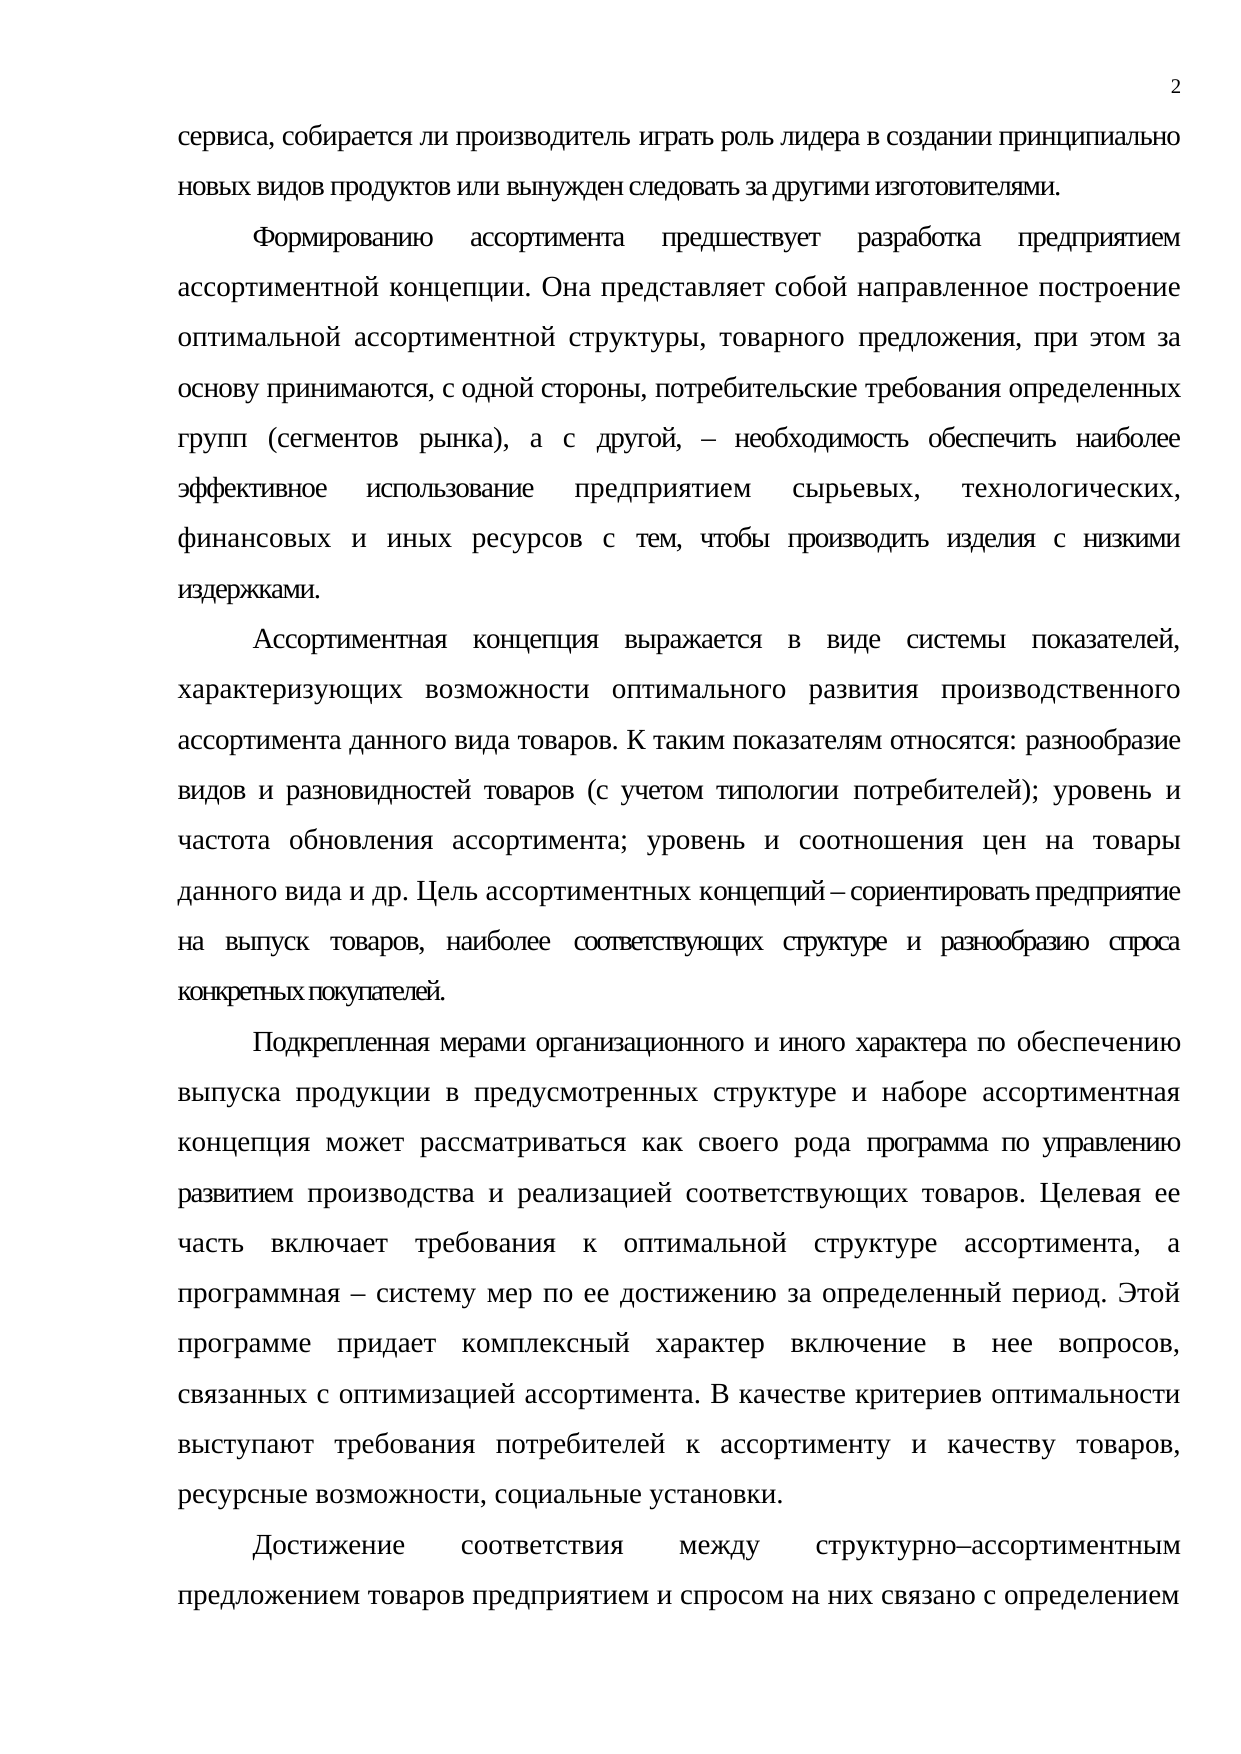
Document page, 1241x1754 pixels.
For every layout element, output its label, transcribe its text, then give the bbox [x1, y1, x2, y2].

text Подкрепленная мерами организационного и иного характера по обеспечению выпуска продукции в предусмотренных структуре и наборе ассортиментная концепция может рассматриваться как своего рода программа по управлению развитием производства и реализацией соответствующих товаров. Целевая ее часть включает требования к оптимальной структуре ассортимента, а программная – систему мер по ее достижению за определенный период. Этой программе придает комплексный характер включение в нее вопросов, связанных с оптимизацией ассортимента. В качестве критериев оптимальности выступают требования потребителей к ассортименту и качеству товаров, ресурсные возможности, социальные установки. [177, 1024, 1181, 1510]
text Формированию ассортимента предшествует разработка предприятием ассортиментной концепции. Она представляет собой направленное построение оптимальной ассортиментной структуры, товарного предложения, при этом за основу принимаются, с одной стороны, потребительские требования определенных групп (сегментов рынка), а с другой, – необходимость обеспечить наиболее эффективное использование предприятием сырьевых, технологических, финансовых и иных ресурсов с тем, чтобы производить изделия с низкими издержками. [177, 219, 1181, 604]
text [177, 118, 1181, 202]
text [177, 1527, 1181, 1611]
text Ассортиментная концепция выражается в виде системы показателей, характеризующих возможности оптимального развития производственного ассортимента данного вида товаров. К таким показателям относятся: разнообразие видов и разновидностей товаров (с учетом типологии потребителей); уровень и частота обновления ассортимента; уровень и соотношения цен на товары данного вида и др. Цель ассортиментных концепций – сориентировать предприятие на выпуск товаров, наиболее соответствующих структуре и разнообразию спроса конкретных покупателей. [177, 621, 1181, 1007]
